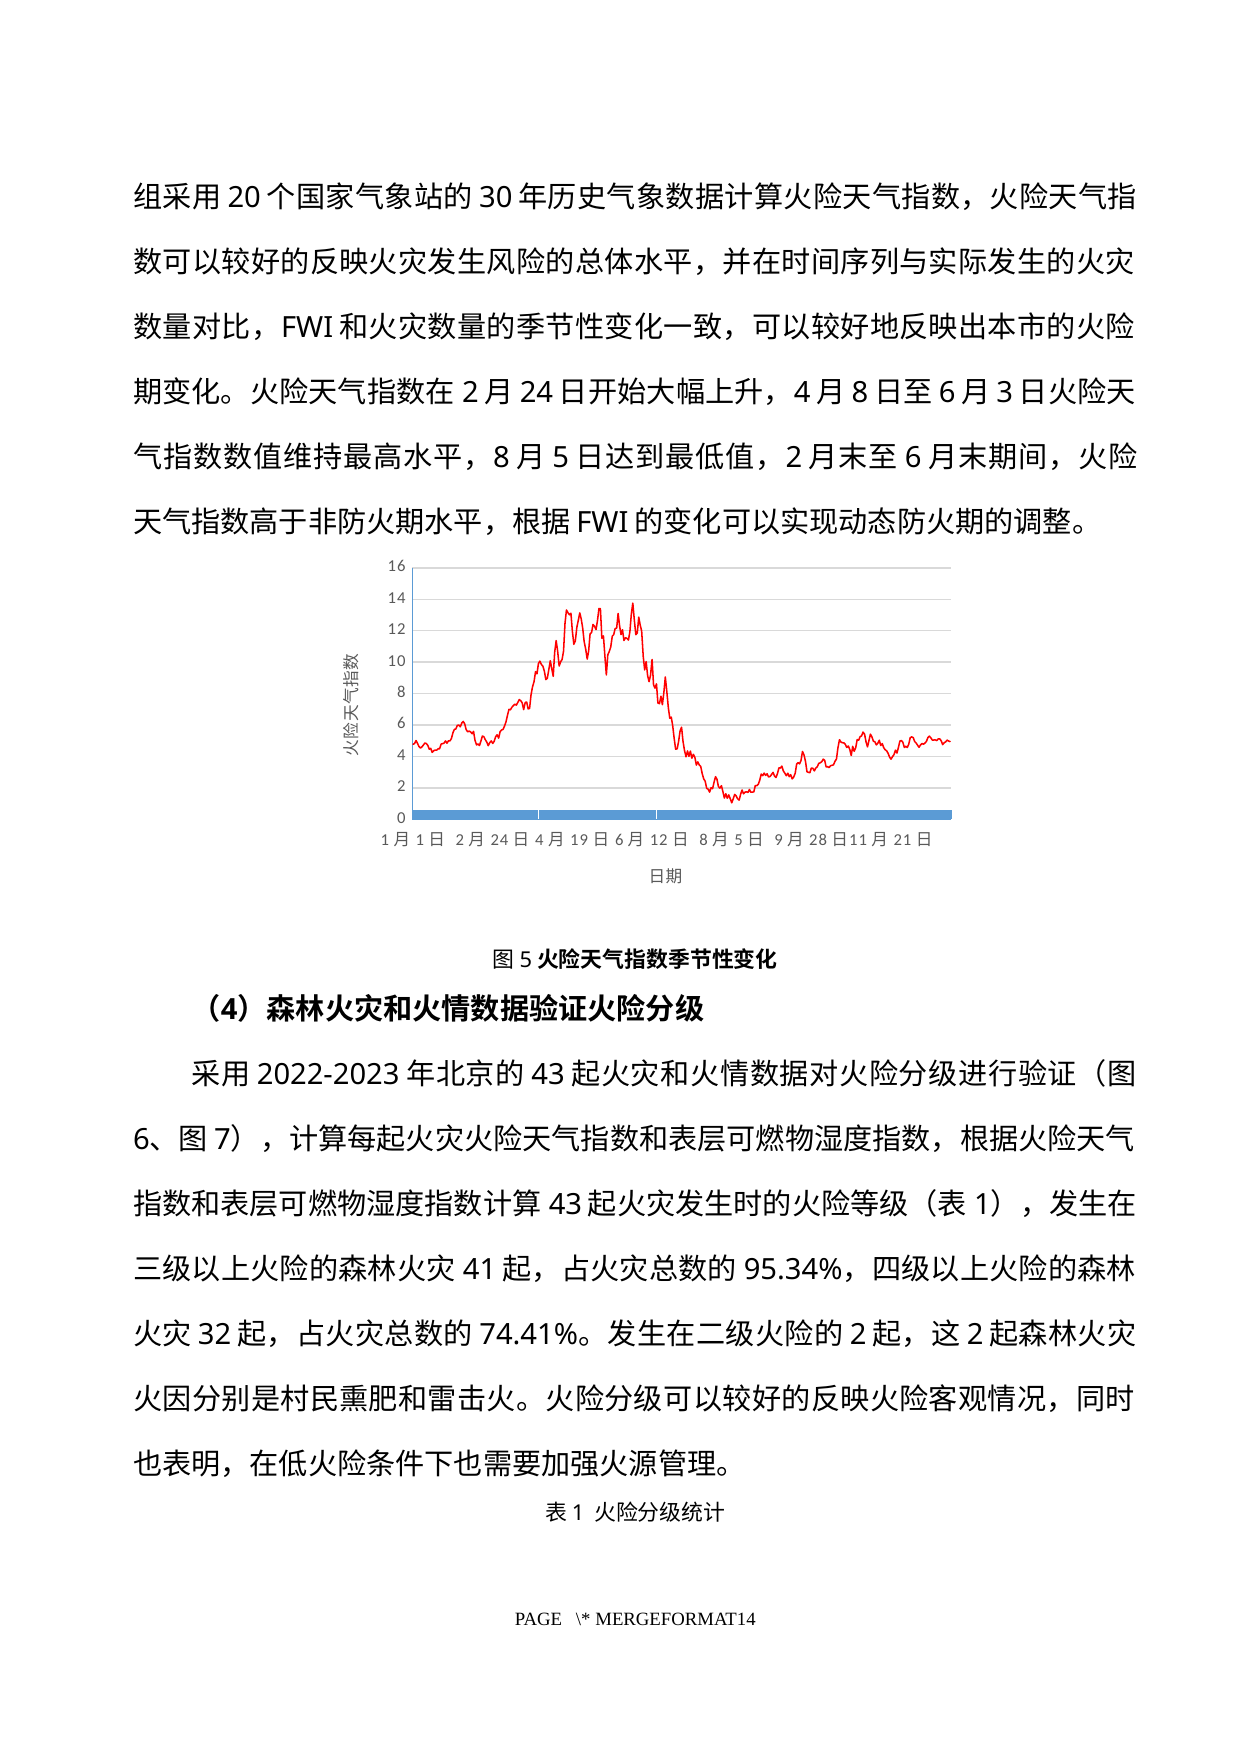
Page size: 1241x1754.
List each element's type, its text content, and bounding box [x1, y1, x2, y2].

text 采用2022-2023年北京的43起火灾和火情数据对火险分级进行验证（图6、图7），计算每起火灾火险天气指数和表层可燃物湿度指数，根据火险天气指数和表层可燃物湿度指数计算43起火灾发生时的火险等级（表1），发生在三级以上火险的森林火灾41起，占火灾总数的95.34%，四级以上火险的森林火灾32起，占火灾总数的74.41%。发生在二级火险的2起，这2起森林火灾火因分别是村民熏肥和雷击火。火险分级可以较好的反映火险客观情况，同时也表明，在低火险条件下也需要加强火源管理。 [133, 1039, 1137, 1494]
text （4）森林火灾和火情数据验证火险分级 [133, 974, 1137, 1039]
text 表 1 火险分级统计 [133, 1494, 1137, 1527]
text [133, 162, 1137, 552]
text 图 5 火险天气指数季节性变化 [133, 942, 1137, 974]
